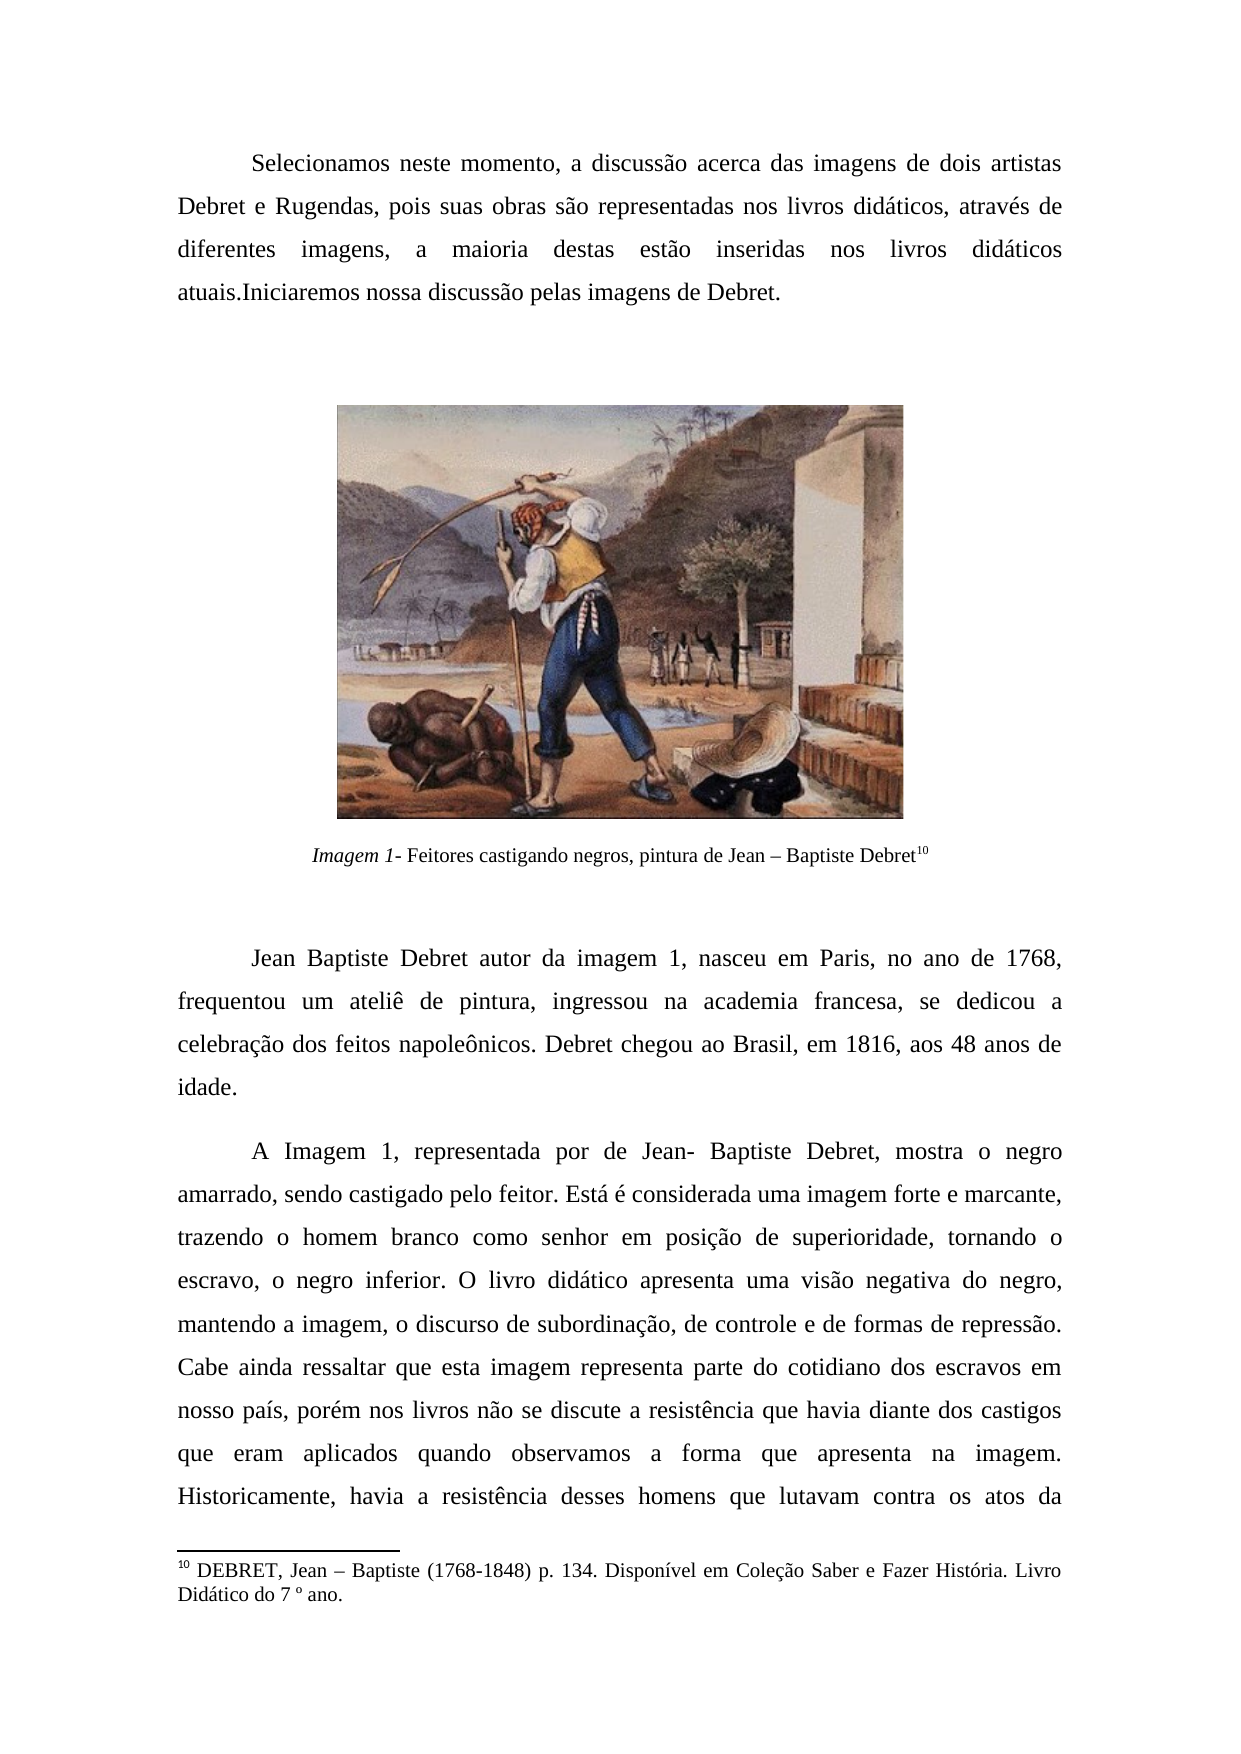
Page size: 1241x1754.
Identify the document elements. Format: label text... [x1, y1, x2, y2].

text Selecionamos neste momento, a discussão acerca das imagens de dois artistas Debret e Rugendas, pois suas obras são representadas nos livros didáticos, através de diferentes imagens, a maioria destas estão inseridas nos livros didáticos atuais.Iniciaremos nossa discussão pelas imagens de Debret. [177, 148, 1063, 306]
text Jean Baptiste Debret autor da imagem 1, nasceu em Paris, no ano de 1768, frequentou um ateliê de pintura, ingressou na academia francesa, se dedicou a celebração dos feitos napoleônicos. Debret chegou ao Brasil, em 1816, aos 48 anos de idade. [177, 943, 1063, 1101]
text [177, 1136, 1063, 1510]
text Imagem 1- Feitores castigando negros, pintura de Jean – Baptiste Debret [177, 843, 1063, 867]
picture [337, 405, 904, 819]
